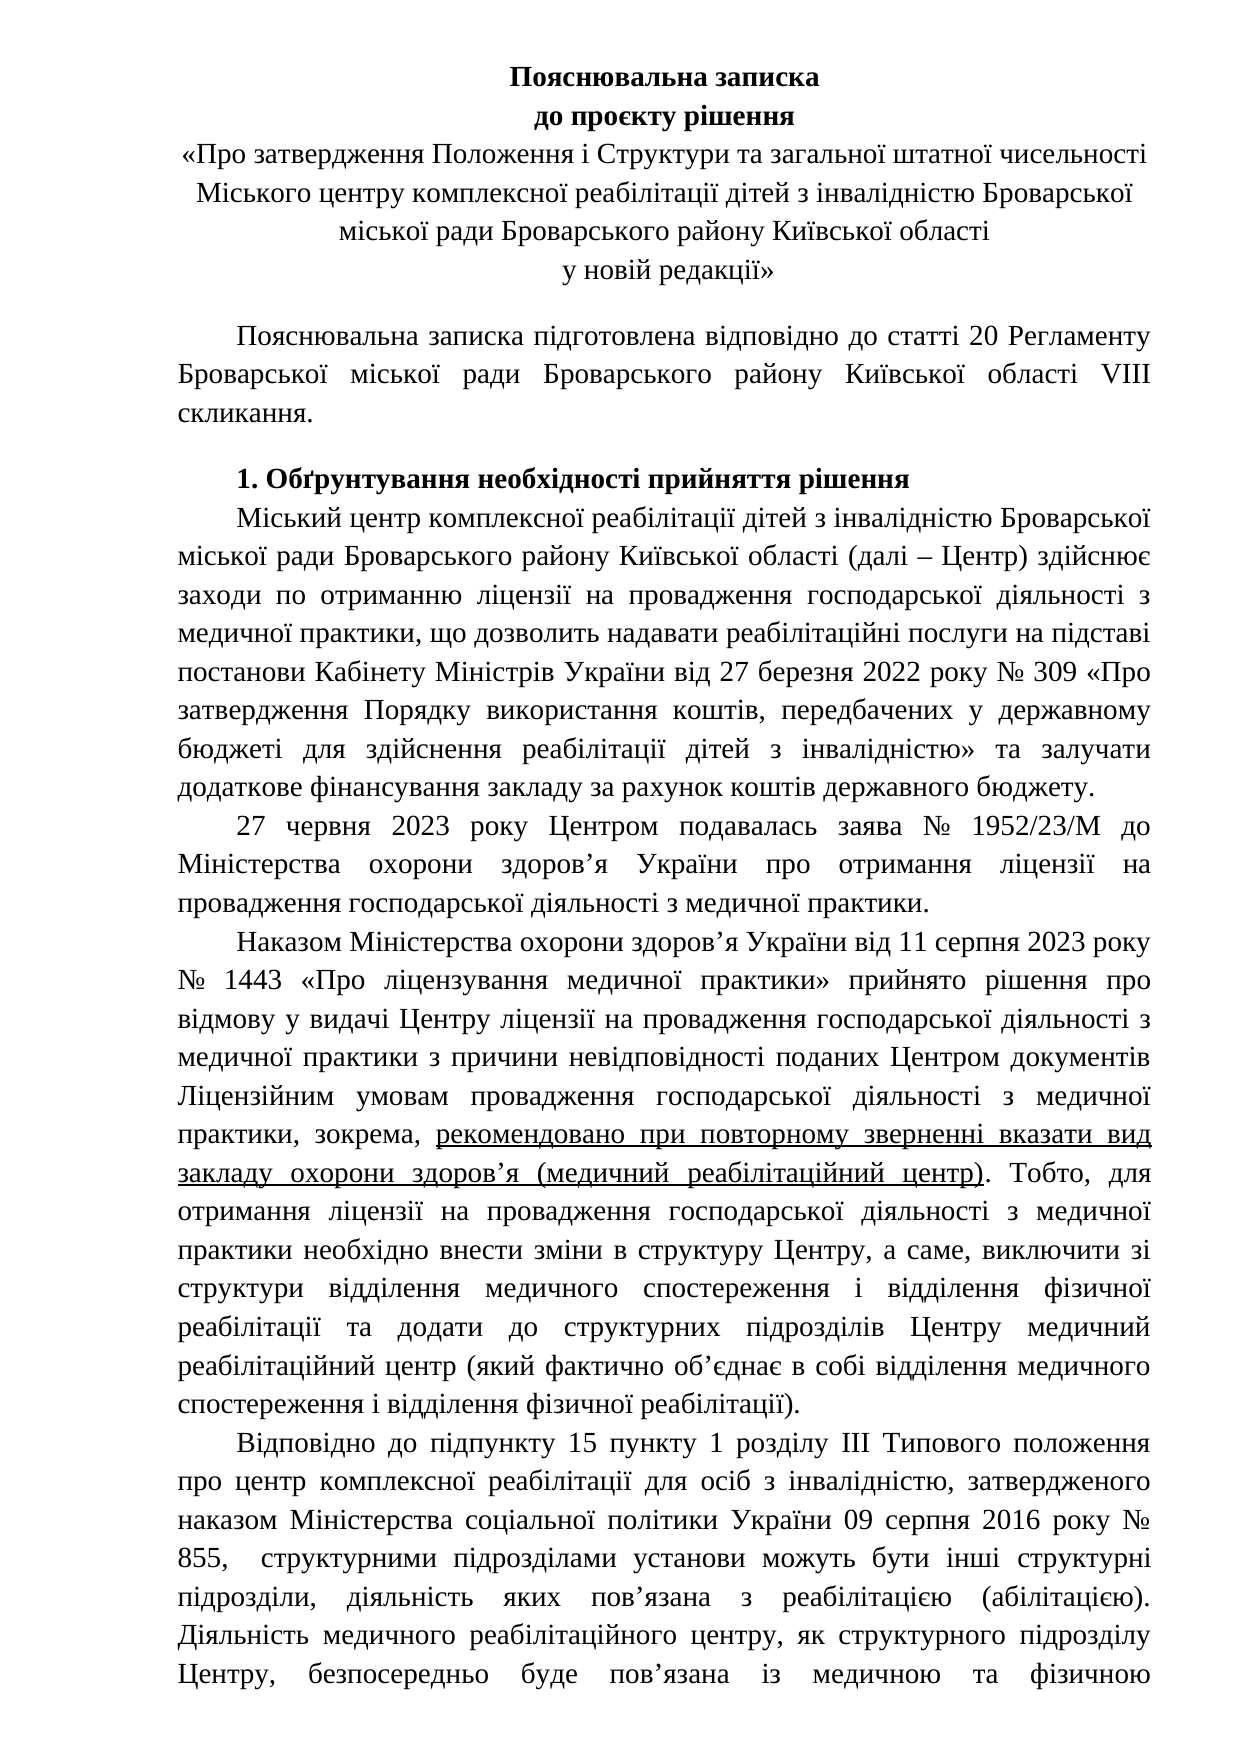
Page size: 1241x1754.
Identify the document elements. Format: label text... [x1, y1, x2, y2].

text Пояснювальна записка [177, 59, 1152, 93]
text 1. Обґрунтування необхідності прийняття рішення [177, 461, 1152, 495]
text 27 червня 2023 року Центром подавалась заява № 1952/23/М до Міністерства охорони здоров’я України про отримання ліцензії на провадження господарської діяльності з медичної практики. [177, 808, 1152, 919]
text у новій редакції» [177, 252, 1152, 285]
text Міський центр комплексної реабілітації дітей з інвалідністю Броварської міської ради Броварського району Київської області (далі – Центр) здійснює заходи по отриманню ліцензії на провадження господарської діяльності з медичної практики, що дозволить надавати реабілітаційні послуги на підставі постанови Кабінету Міністрів України від 27 березня 2022 року № 309 «Про затвердження Порядку використання коштів, передбачених у державному бюджеті для здійснення реабілітації дітей з інвалідністю» та залучати додаткове фінансування закладу за рахунок коштів державного бюджету. [177, 500, 1152, 803]
text Наказом Міністерства охорони здоров’я України від 11 серпня 2023 року № 1443 «Про ліцензування медичної практики» прийнято рішення про відмову у видачі Центру ліцензії на провадження господарської діяльності з медичної практики з причини невідповідності поданих Центром документів Ліцензійним умовам провадження господарської діяльності з медичної практики, зокрема, рекомендовано при повторному зверненні вказати вид закладу охорони здоров’я (медичний реабілітаційний центр). Тобто, для отримання ліцензії на провадження господарської діяльності з медичної практики необхідно внести зміни в структуру Центру, а саме, виключити зі структури відділення медичного спостереження і відділення фізичної реабілітації та додати до структурних підрозділів Центру медичний реабілітаційний центр (який фактично об’єднає в собі відділення медичного спостереження і відділення фізичної реабілітації). [177, 924, 1152, 1420]
text до проєкту рішення [177, 98, 1152, 131]
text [177, 1612, 1152, 1689]
text Пояснювальна записка підготовлена відповідно до статті 20 Регламенту Броварської міської ради Броварського району Київської області VIII скликання. [177, 318, 1152, 429]
text «Про затвердження Положення і Структури та загальної штатної чисельності Міського центру комплексної реабілітації дітей з інвалідністю Броварської міської ради Броварського району Київської області [177, 136, 1152, 247]
